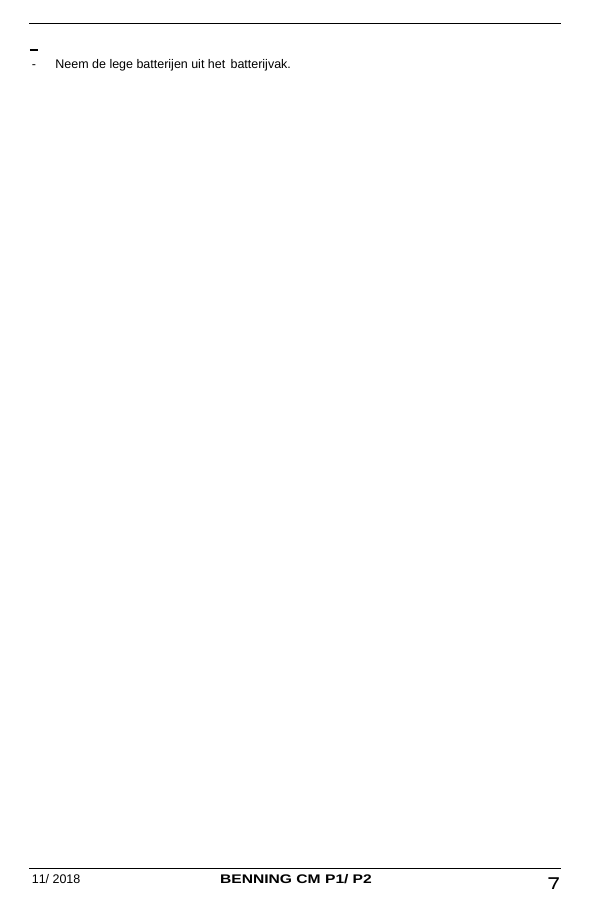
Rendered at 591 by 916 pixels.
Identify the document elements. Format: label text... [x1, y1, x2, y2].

list Neem de lege batterijen uit het batterijvak. [32, 56, 591, 71]
